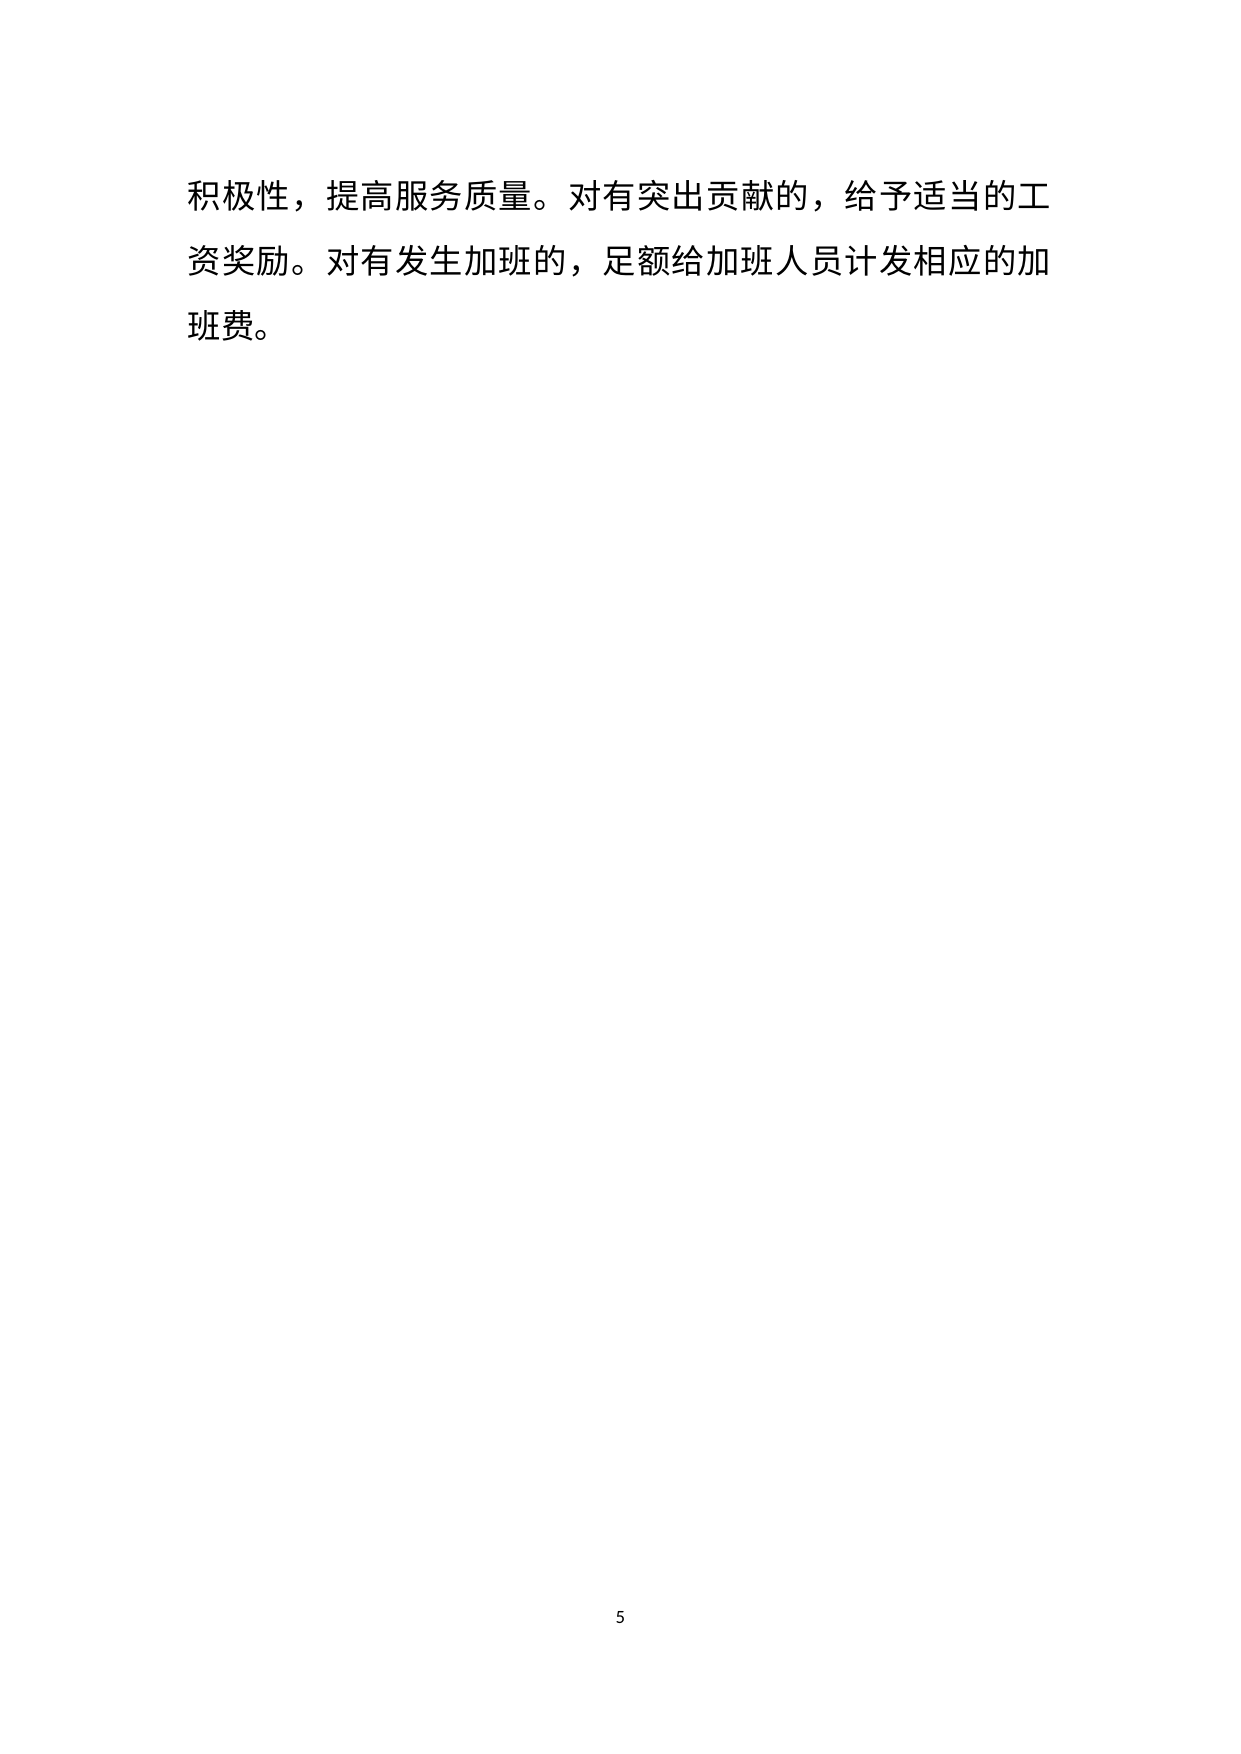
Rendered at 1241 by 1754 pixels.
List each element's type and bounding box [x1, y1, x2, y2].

text [187, 162, 1053, 357]
